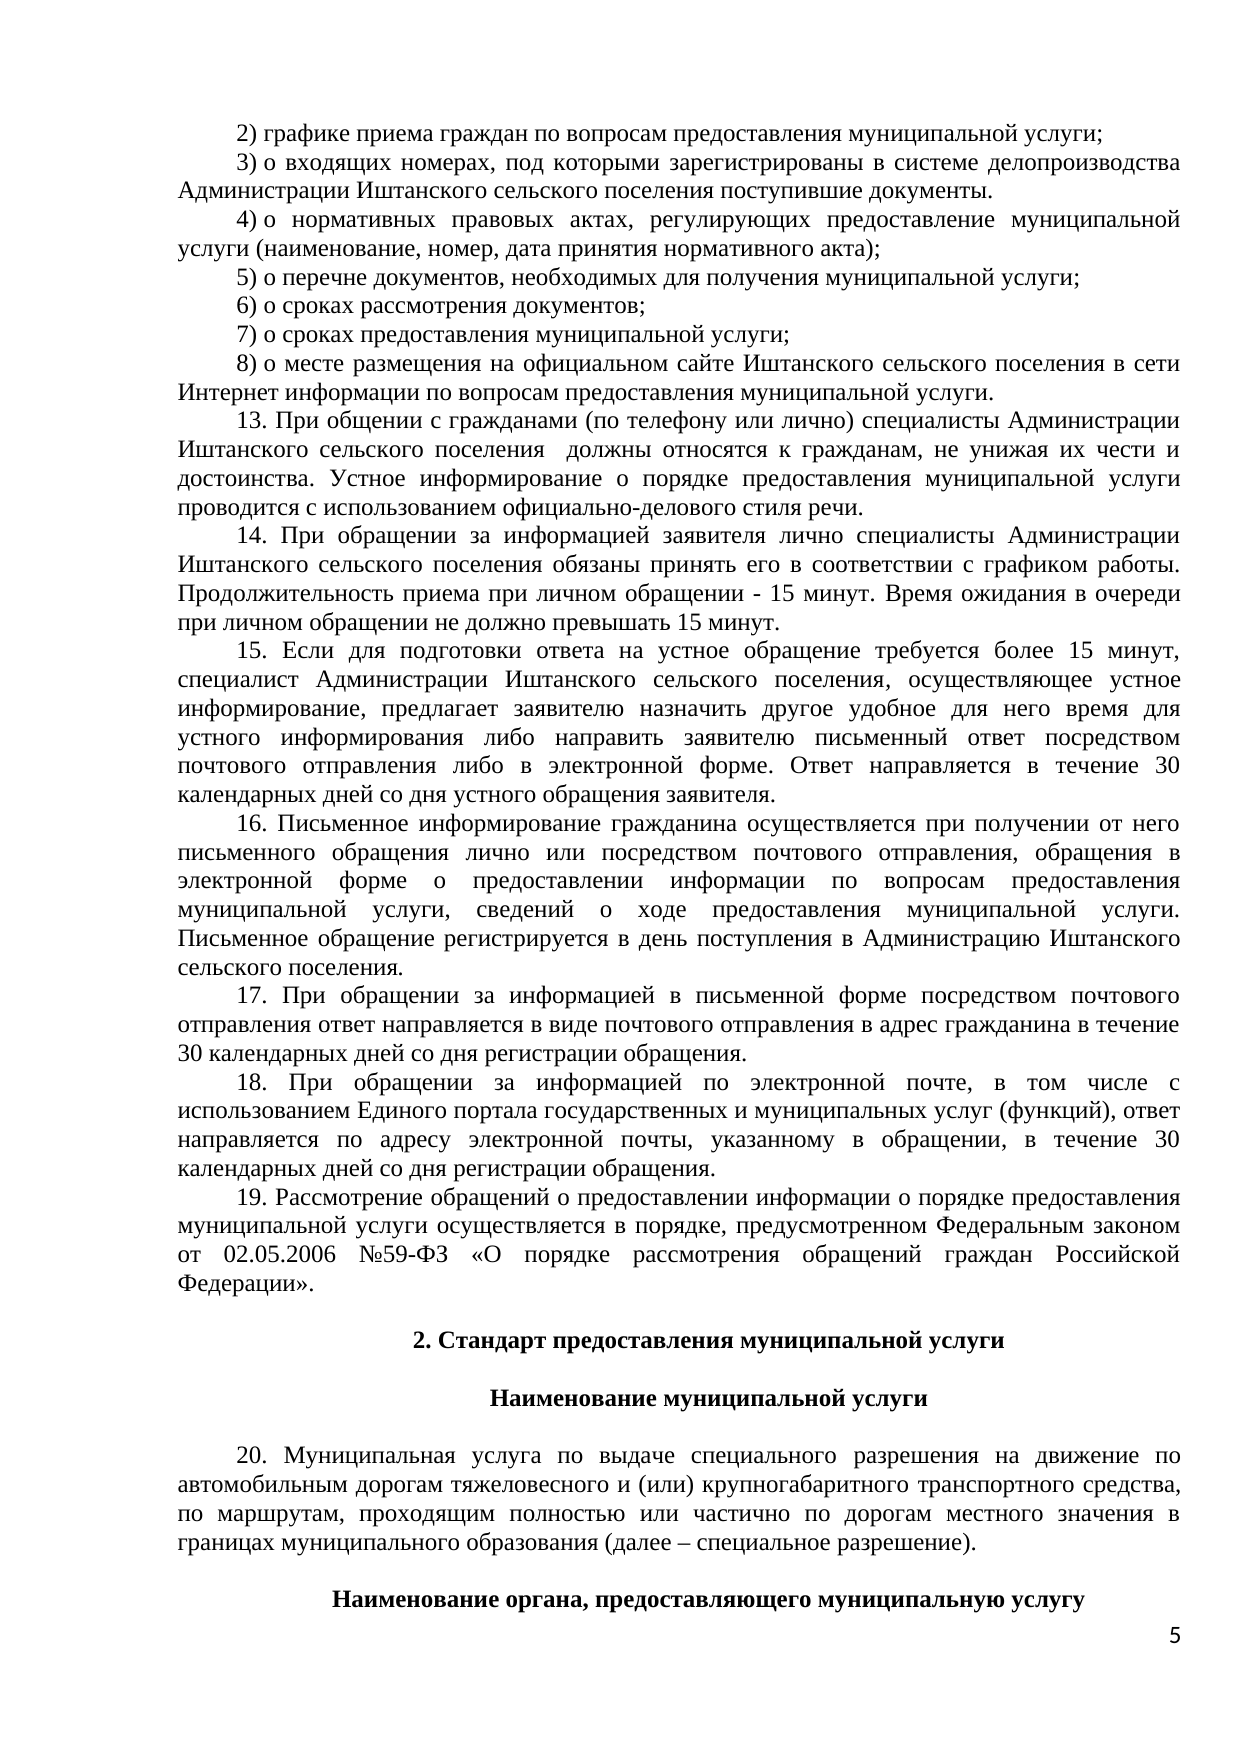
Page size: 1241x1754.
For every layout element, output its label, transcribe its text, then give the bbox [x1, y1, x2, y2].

text 3) о входящих номерах, под которыми зарегистрированы в системе делопроизводства Администрации Иштанского сельского поселения поступившие документы. [177, 147, 1181, 204]
text 18. При обращении за информацией по электронной почте, в том числе с использованием Единого портала государственных и муниципальных услуг (функций), ответ направляется по адресу электронной почты, указанному в обращении, в течение 30 календарных дней со дня регистрации обращения. [177, 1067, 1181, 1182]
text 20. Муниципальная услуга по выдаче специального разрешения на движение по автомобильным дорогам тяжеловесного и (или) крупногабаритного транспортного средства, по маршрутам, проходящим полностью или частично по дорогам местного значения в границах муниципального образования (далее – специальное разрешение). [177, 1441, 1181, 1556]
text Наименование органа, предоставляющего муниципальную услугу [177, 1584, 1181, 1613]
text Наименование муниципальной услуги [177, 1383, 1181, 1412]
text 17. При обращении за информацией в письменной форме посредством почтового отправления ответ направляется в виде почтового отправления в адрес гражданина в течение 30 календарных дней со дня регистрации обращения. [177, 981, 1181, 1067]
text 2. Стандарт предоставления муниципальной услуги [177, 1326, 1181, 1354]
text 5) о перечне документов, необходимых для получения муниципальной услуги; [177, 262, 1181, 291]
text 2) графике приема граждан по вопросам предоставления муниципальной услуги; [177, 118, 1181, 147]
text 4) о нормативных правовых актах, регулирующих предоставление муниципальной услуги (наименование, номер, дата принятия нормативного акта); [177, 204, 1181, 262]
text 19. Рассмотрение обращений о предоставлении информации о порядке предоставления муниципальной услуги осуществляется в порядке, предусмотренном Федеральным законом от 02.05.2006 №59-ФЗ «О порядке рассмотрения обращений граждан Российской Федерации». [177, 1182, 1181, 1297]
text 14. При обращении за информацией заявителя лично специалисты Администрации Иштанского сельского поселения обязаны принять его в соответствии с графиком работы. Продолжительность приема при личном обращении - 15 минут. Время ожидания в очереди при личном обращении не должно превышать 15 минут. [177, 521, 1181, 636]
text 6) о сроках рассмотрения документов; [177, 291, 1181, 319]
text 16. Письменное информирование гражданина осуществляется при получении от него письменного обращения лично или посредством почтового отправления, обращения в электронной форме о предоставлении информации по вопросам предоставления муниципальной услуги, сведений о ходе предоставления муниципальной услуги. Письменное обращение регистрируется в день поступления в Администрацию Иштанского сельского поселения. [177, 808, 1181, 981]
text 15. Если для подготовки ответа на устное обращение требуется более 15 минут, специалист Администрации Иштанского сельского поселения, осуществляющее устное информирование, предлагает заявителю назначить другое удобное для него время для устного информирования либо направить заявителю письменный ответ посредством почтового отправления либо в электронной форме. Ответ направляется в течение 30 календарных дней со дня устного обращения заявителя. [177, 636, 1181, 808]
text 13. При общении с гражданами (по телефону или лично) специалисты Администрации Иштанского сельского поселения должны относятся к гражданам, не унижая их чести и достоинства. Устное информирование о порядке предоставления муниципальной услуги проводится с использованием официально-делового стиля речи. [177, 406, 1181, 521]
text 7) о сроках предоставления муниципальной услуги; [177, 319, 1181, 348]
text 8) о месте размещения на официальном сайте Иштанского сельского поселения в сети Интернет информации по вопросам предоставления муниципальной услуги. [177, 348, 1181, 406]
